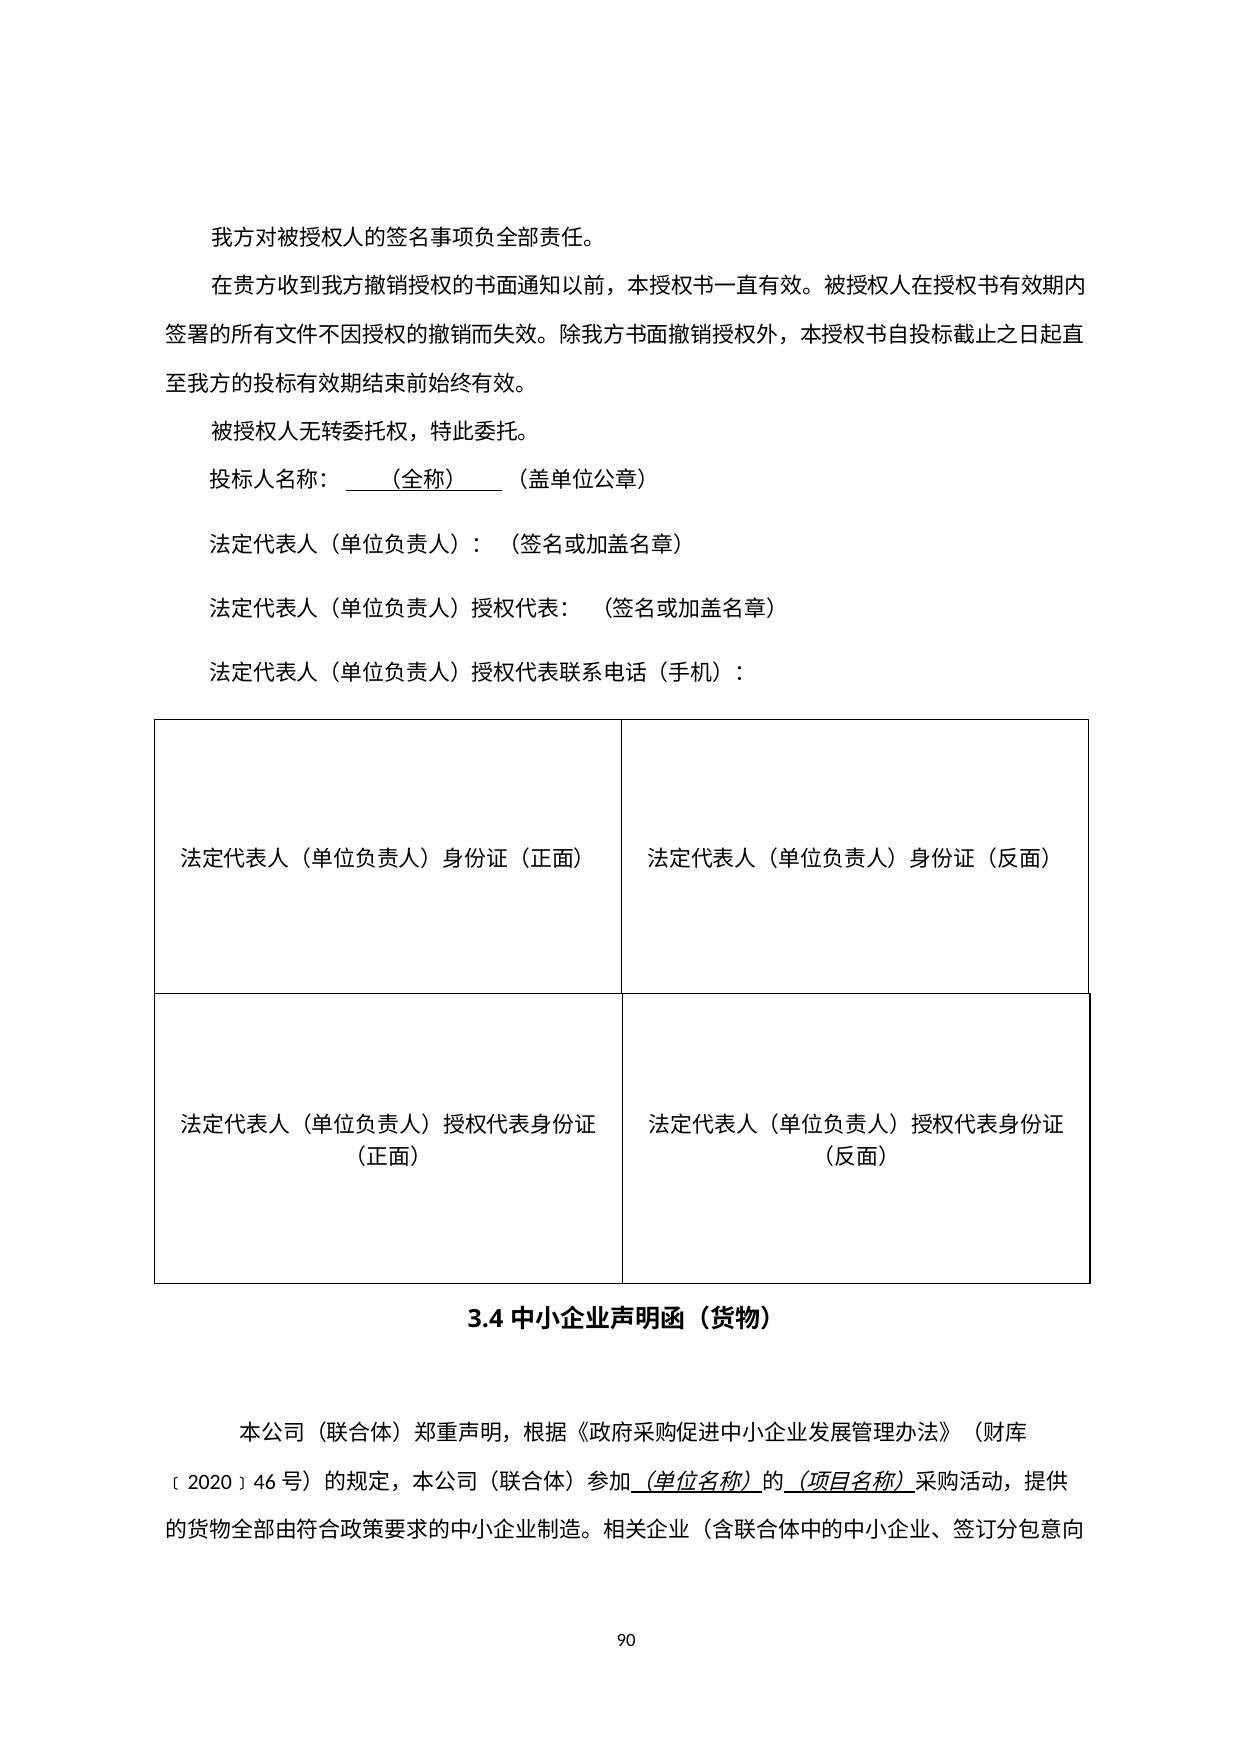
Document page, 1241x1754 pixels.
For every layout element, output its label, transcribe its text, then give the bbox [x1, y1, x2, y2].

text 法定代表人（单位负责人）授权代表： （签名或加盖名章） [165, 590, 1087, 623]
table_header 法定代表人（单位负责人）身份证（正面） [155, 720, 621, 993]
text 3.4 中小企业声明函（货物） [165, 1284, 1087, 1349]
text 我方对被授权人的签名事项负全部责任。 [165, 219, 1087, 252]
text 法定代表人（单位负责人）授权代表联系电话（手机）： [165, 654, 1087, 687]
table_header 法定代表人（单位负责人）身份证（反面） [622, 720, 1088, 993]
text 投标人名称： （全称） （盖单位公章） [165, 462, 1087, 494]
table_cell 法定代表人（单位负责人）授权代表身份证 （正面） [155, 994, 622, 1283]
table_cell 法定代表人（单位负责人）授权代表身份证 （反面） [623, 994, 1089, 1283]
text 被授权人无转委托权，特此委托。 [165, 414, 1087, 446]
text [165, 1414, 1087, 1544]
text 在贵方收到我方撤销授权的书面通知以前，本授权书一直有效。被授权人在授权书有效期内签署的所有文件不因授权的撤销而失效。除我方书面撤销授权外，本授权书自投标截止之日起直至我方的投标有效期结束前始终有效。 [165, 268, 1087, 398]
text 法定代表人（单位负责人）： （签名或加盖名章） [165, 526, 1087, 559]
